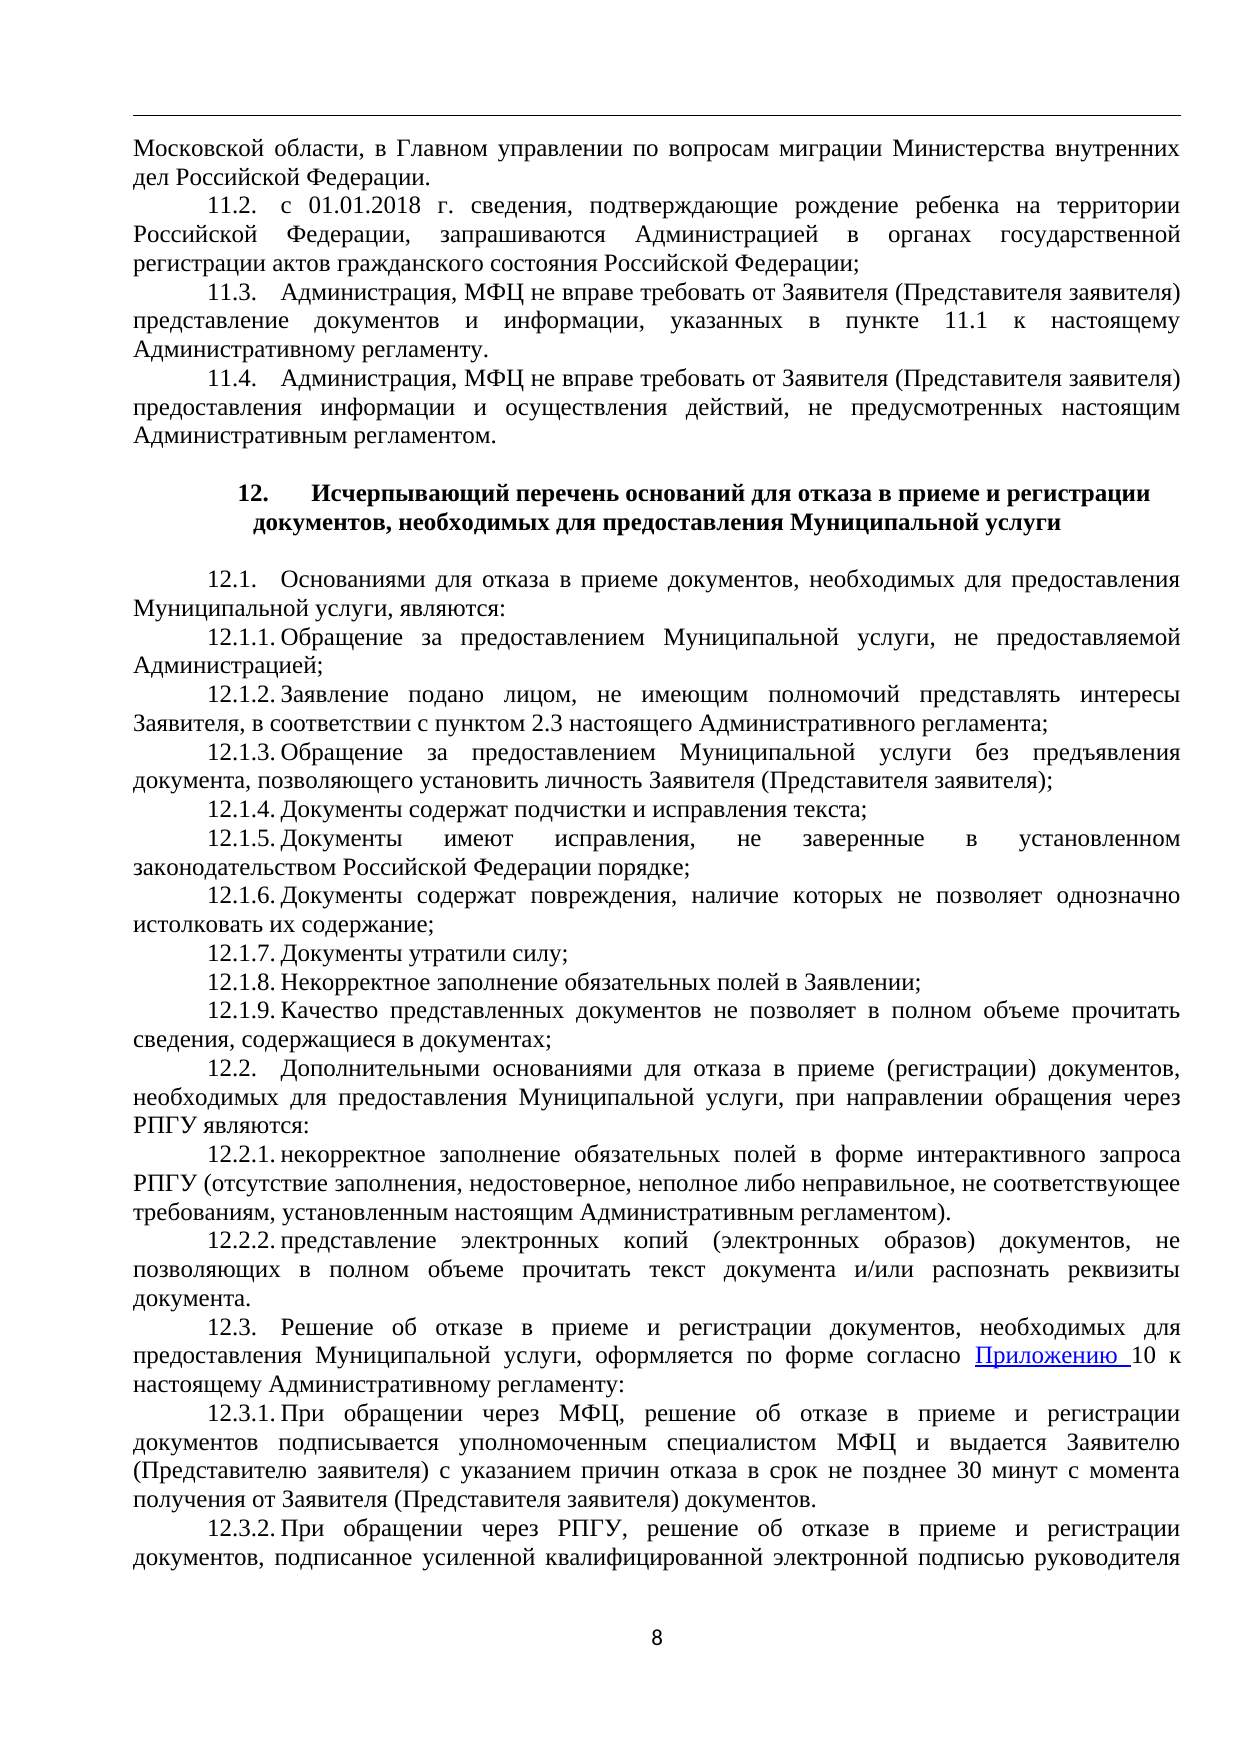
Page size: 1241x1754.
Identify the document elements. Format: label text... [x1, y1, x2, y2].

text Документы содержат повреждения, наличие которых не позволяет однозначно истолковать их содержание; [133, 880, 1181, 938]
text некорректное заполнение обязательных полей в форме интерактивного запроса РПГУ (отсутствие заполнения, недостоверное, неполное либо неправильное, не соответствующее требованиям, установленным настоящим Административным регламентом). [133, 1139, 1181, 1225]
text Обращение за предоставлением Муниципальной услуги, не предоставляемой Администрацией; [133, 622, 1181, 679]
text Обращение за предоставлением Муниципальной услуги без предъявления документа, позволяющего установить личность Заявителя (Представителя заявителя); [133, 737, 1181, 794]
text Документы имеют исправления, не заверенные в установленном законодательством Российской Федерации порядке; [133, 823, 1181, 880]
text с 01.01.2018 г. сведения, подтверждающие рождение ребенка на территории Российской Федерации, запрашиваются Администрацией в органах государственной регистрации актов гражданского состояния Российской Федерации; [133, 190, 1181, 277]
text При обращении через МФЦ, решение об отказе в приеме и регистрации документов подписывается уполномоченным специалистом МФЦ и выдается Заявителю (Представителю заявителя) с указанием причин отказа в срок не позднее 30 минут с момента получения от Заявителя (Представителя заявителя) документов. [133, 1398, 1181, 1513]
text Документы содержат подчистки и исправления текста; [133, 794, 1181, 823]
text Качество представленных документов не позволяет в полном объеме прочитать сведения, содержащиеся в документах; [133, 995, 1181, 1053]
text Заявление подано лицом, не имеющим полномочий представлять интересы Заявителя, в соответствии с пунктом 2.3 настоящего Административного регламента; [133, 679, 1181, 737]
text представление электронных копий (электронных образов) документов, не позволяющих в полном объеме прочитать текст документа и/или распознать реквизиты документа. [133, 1225, 1181, 1312]
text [133, 133, 1181, 190]
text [133, 1513, 1181, 1570]
text Основаниями для отказа в приеме документов, необходимых для предоставления Муниципальной услуги, являются: [133, 564, 1181, 622]
text Администрация, МФЦ не вправе требовать от Заявителя (Представителя заявителя) представление документов и информации, указанных в пункте 11.1 к настоящему Административному регламенту. [133, 277, 1181, 363]
text Дополнительными основаниями для отказа в приеме (регистрации) документов, необходимых для предоставления Муниципальной услуги, при направлении обращения через РПГУ являются: [133, 1053, 1181, 1139]
text Решение об отказе в приеме и регистрации документов, необходимых для предоставления Муниципальной услуги, оформляется по форме согласно Приложению 10 к настоящему Административному регламенту: [133, 1312, 1181, 1398]
text Документы утратили силу; [133, 938, 1181, 967]
text Некорректное заполнение обязательных полей в Заявлении; [133, 967, 1181, 995]
text Исчерпывающий перечень оснований для отказа в приеме и регистрации документов, необходимых для предоставления Муниципальной услуги [133, 478, 1181, 535]
text Администрация, МФЦ не вправе требовать от Заявителя (Представителя заявителя) предоставления информации и осуществления действий, не предусмотренных настоящим Административным регламентом. [133, 363, 1181, 449]
